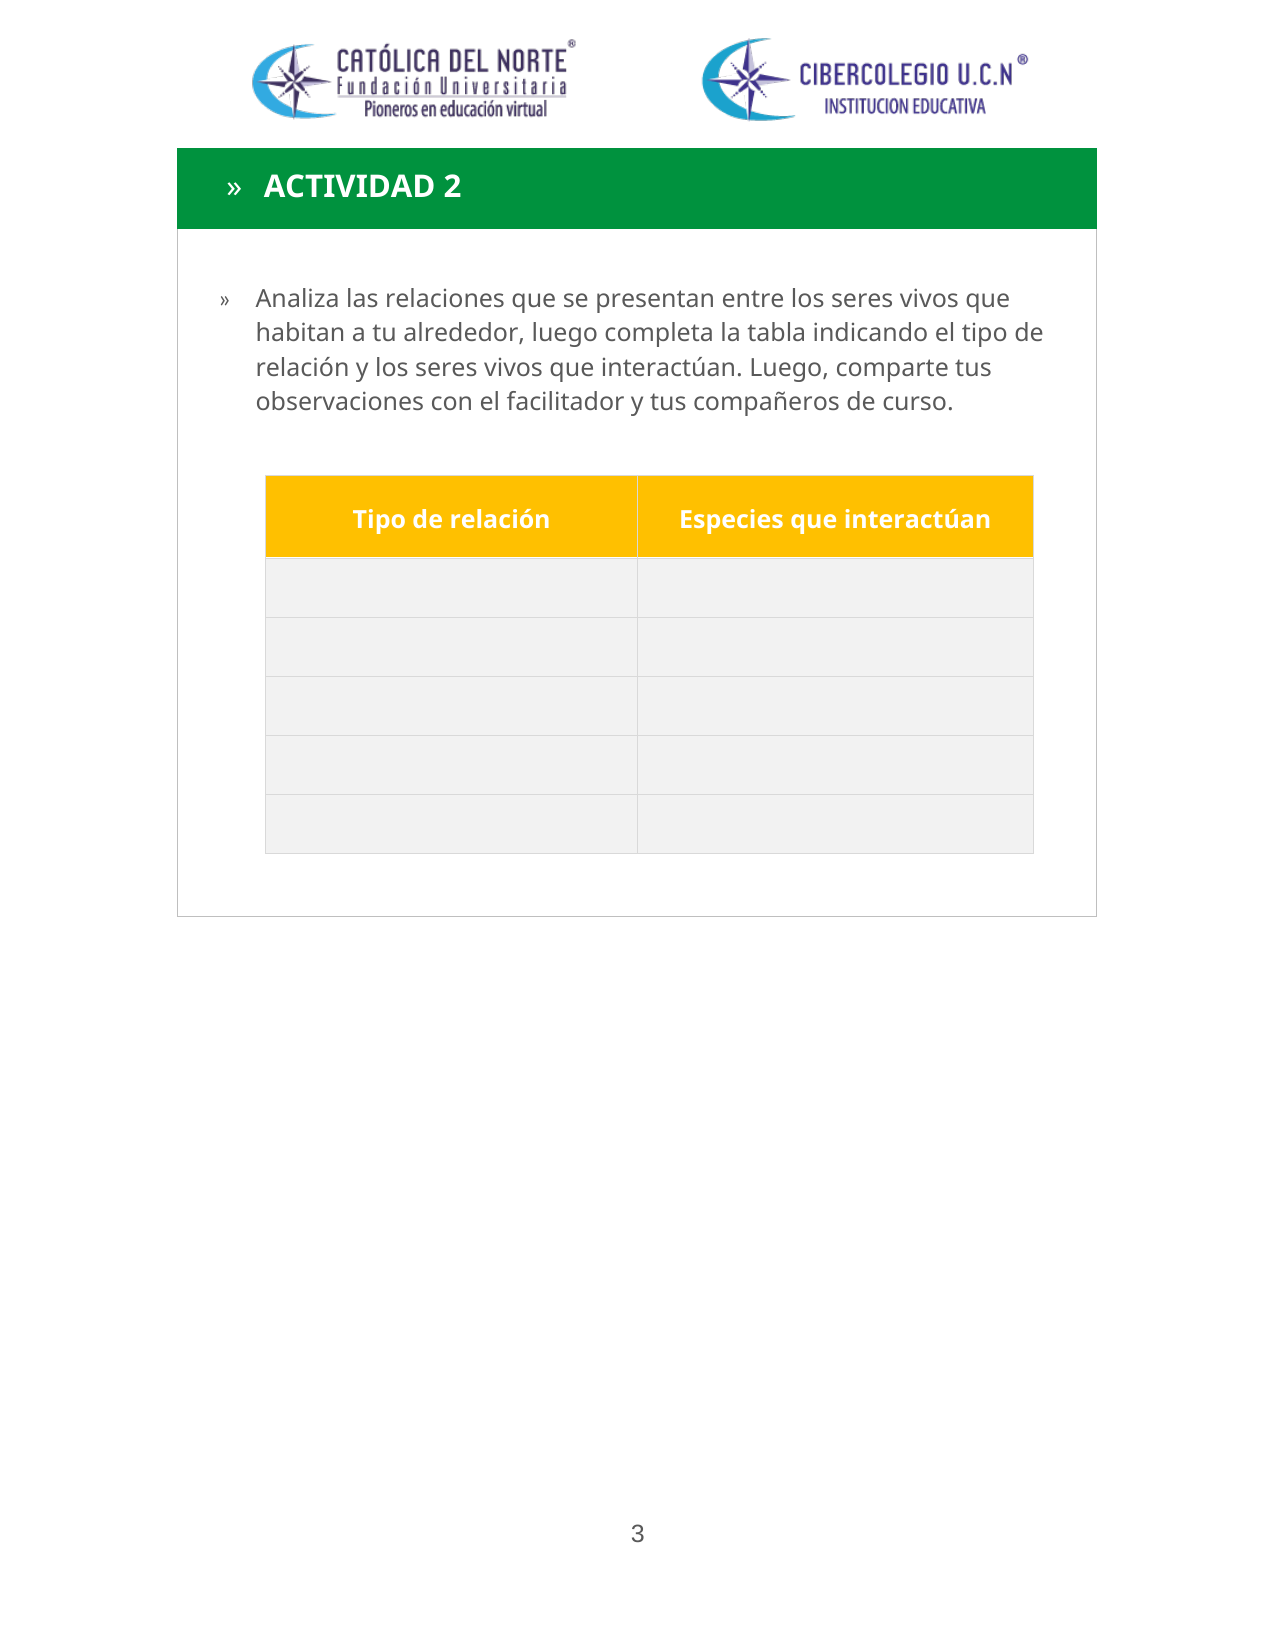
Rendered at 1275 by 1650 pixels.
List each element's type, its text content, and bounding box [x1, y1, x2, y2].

picture [212, 22, 615, 135]
table_cell Analiza las relaciones que se presentan entre los seres vivos que habitan a tu alrededor, luego completa la tabla indicando el tipo de relación y los seres vivos que interactúan. Luego, comparte tus observaciones con el facilitador y tus compañeros de curso. [178, 229, 1096, 916]
table_header ACTIVIDAD 2 [177, 148, 1097, 229]
picture [672, 25, 1057, 133]
